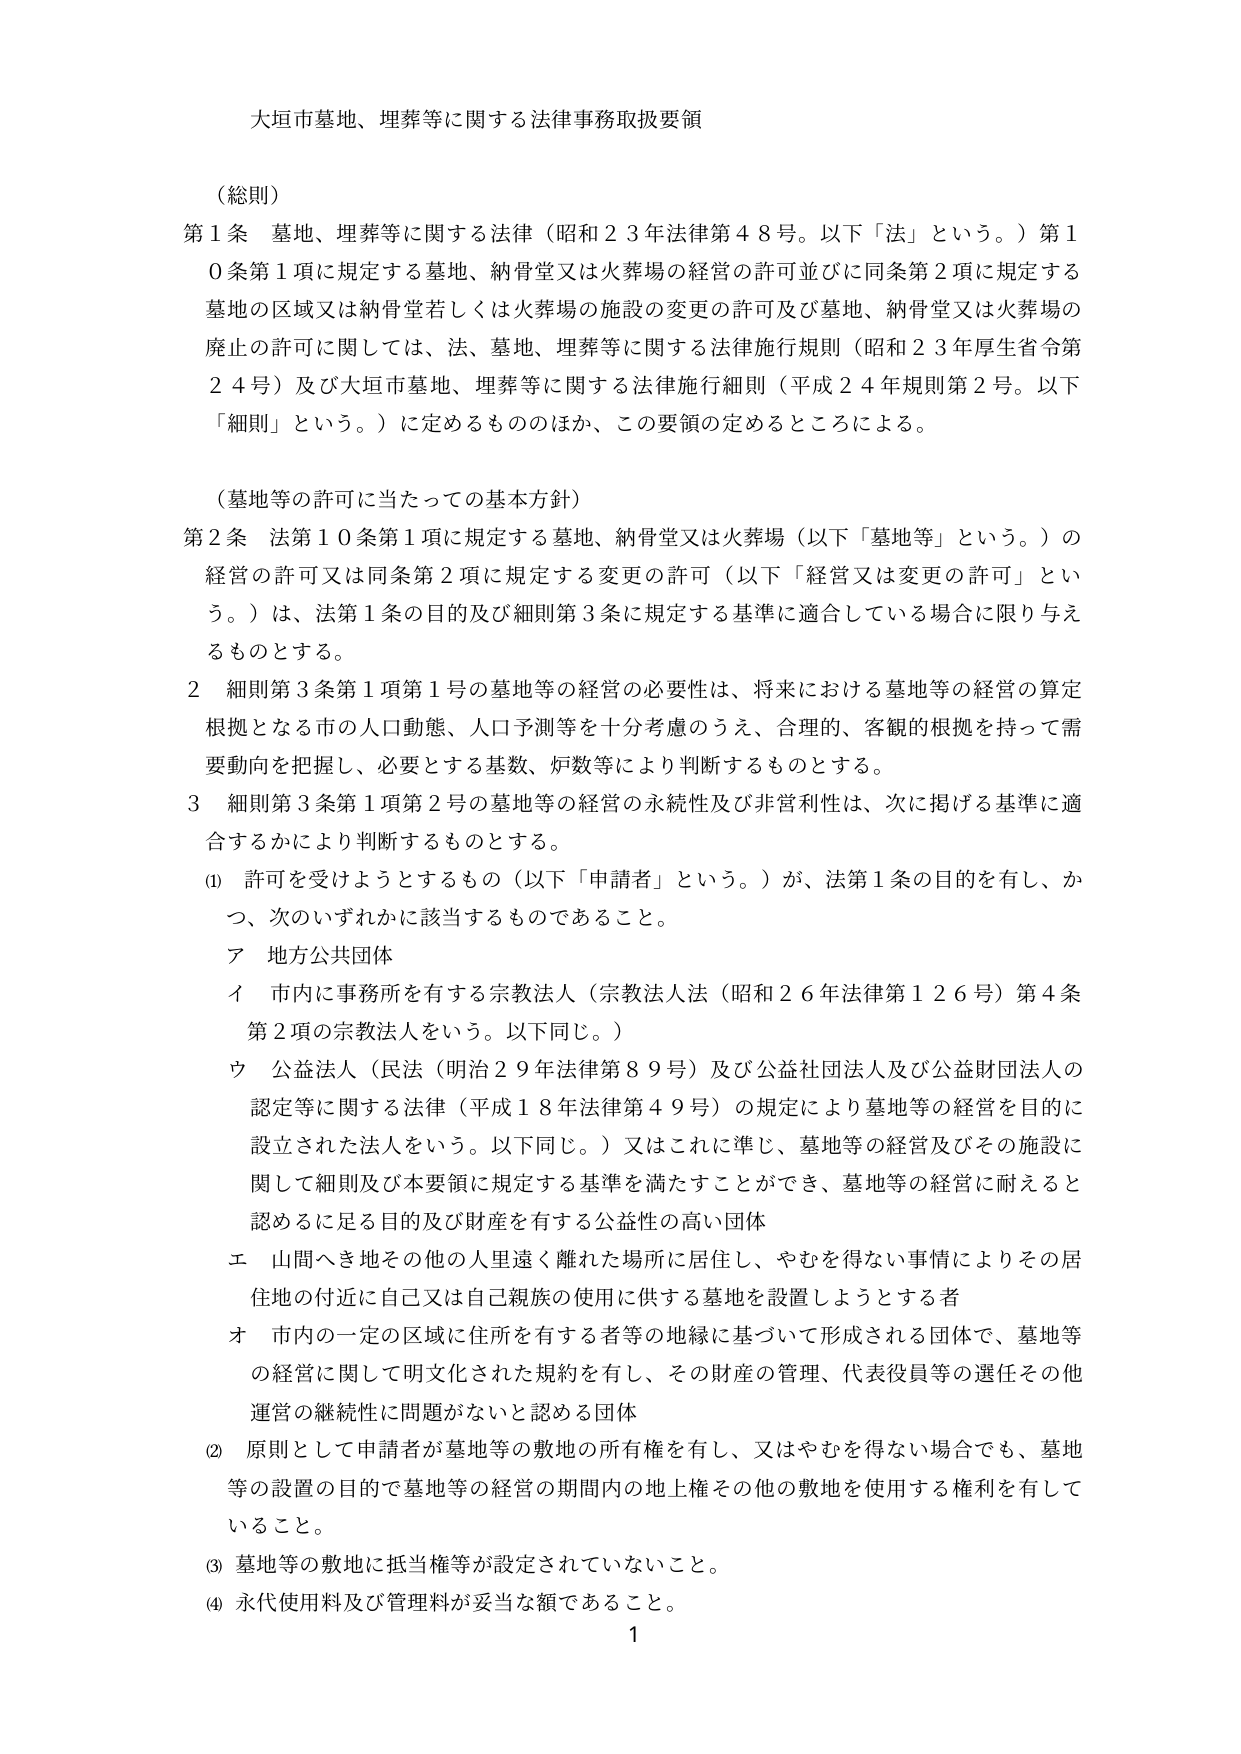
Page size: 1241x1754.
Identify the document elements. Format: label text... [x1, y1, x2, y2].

text イ 市内に事務所を有する宗教法人（宗教法人法（昭和２６年法律第１２６号）第４条第２項の宗教法人をいう。以下同じ。） [183, 971, 1085, 1047]
text （総則） [183, 173, 1085, 211]
text エ 山間へき地その他の人里遠く離れた場所に居住し、やむを得ない事情によりその居住地の付近に自己又は自己親族の使用に供する墓地を設置しようとする者 [183, 1237, 1085, 1313]
text ウ 公益法人（民法（明治２９年法律第８９号）及び公益社団法人及び公益財団法人の認定等に関する法律（平成１８年法律第４９号）の規定により墓地等の経営を目的に設立された法人をいう。以下同じ。）又はこれに準じ、墓地等の経営及びその施設に関して細則及び本要領に規定する基準を満たすことができ、墓地等の経営に耐えると認めるに足る目的及び財産を有する公益性の高い団体 [183, 1047, 1085, 1237]
text ２ 細則第３条第１項第１号の墓地等の経営の必要性は、将来における墓地等の経営の算定根拠となる市の人口動態、人口予測等を十分考慮のうえ、合理的、客観的根拠を持って需要動向を把握し、必要とする基数、炉数等により判断するものとする。 [183, 667, 1085, 781]
text 大垣市墓地、埋葬等に関する法律事務取扱要領 [183, 97, 1085, 135]
text 第１条 墓地、埋葬等に関する法律（昭和２３年法律第４８号。以下「法」という。）第１０条第１項に規定する墓地、納骨堂又は火葬場の経営の許可並びに同条第２項に規定する墓地の区域又は納骨堂若しくは火葬場の施設の変更の許可及び墓地、納骨堂又は火葬場の廃止の許可に関しては、法、墓地、埋葬等に関する法律施行規則（昭和２３年厚生省令第２４号）及び大垣市墓地、埋葬等に関する法律施行細則（平成２４年規則第２号。以下「細則」という。）に定めるもののほか、この要領の定めるところによる。 [183, 211, 1085, 439]
text ア 地方公共団体 [183, 933, 1085, 971]
text ３ 細則第３条第１項第２号の墓地等の経営の永続性及び非営利性は、次に掲げる基準に適合するかにより判断するものとする。 [183, 781, 1085, 857]
text ⑵ 原則として申請者が墓地等の敷地の所有権を有し、又はやむを得ない場合でも、墓地等の設置の目的で墓地等の経営の期間内の地上権その他の敷地を使用する権利を有していること。 [205, 1427, 1085, 1542]
text 第２条 法第１０条第１項に規定する墓地、納骨堂又は火葬場（以下「墓地等」という。）の経営の許可又は同条第２項に規定する変更の許可（以下「経営又は変更の許可」という。）は、法第１条の目的及び細則第３条に規定する基準に適合している場合に限り与えるものとする。 [183, 515, 1085, 667]
text オ 市内の一定の区域に住所を有する者等の地縁に基づいて形成される団体で、墓地等の経営に関して明文化された規約を有し、その財産の管理、代表役員等の選任その他運営の継続性に問題がないと認める団体 [183, 1313, 1085, 1427]
text ⑶ 墓地等の敷地に抵当権等が設定されていないこと。 [183, 1542, 1085, 1579]
text （墓地等の許可に当たっての基本方針） [183, 477, 1085, 515]
text ⑷ 永代使用料及び管理料が妥当な額であること。 [183, 1579, 1085, 1618]
text ⑴ 許可を受けようとするもの（以下「申請者」という。）が、法第１条の目的を有し、かつ、次のいずれかに該当するものであること。 [204, 857, 1085, 933]
